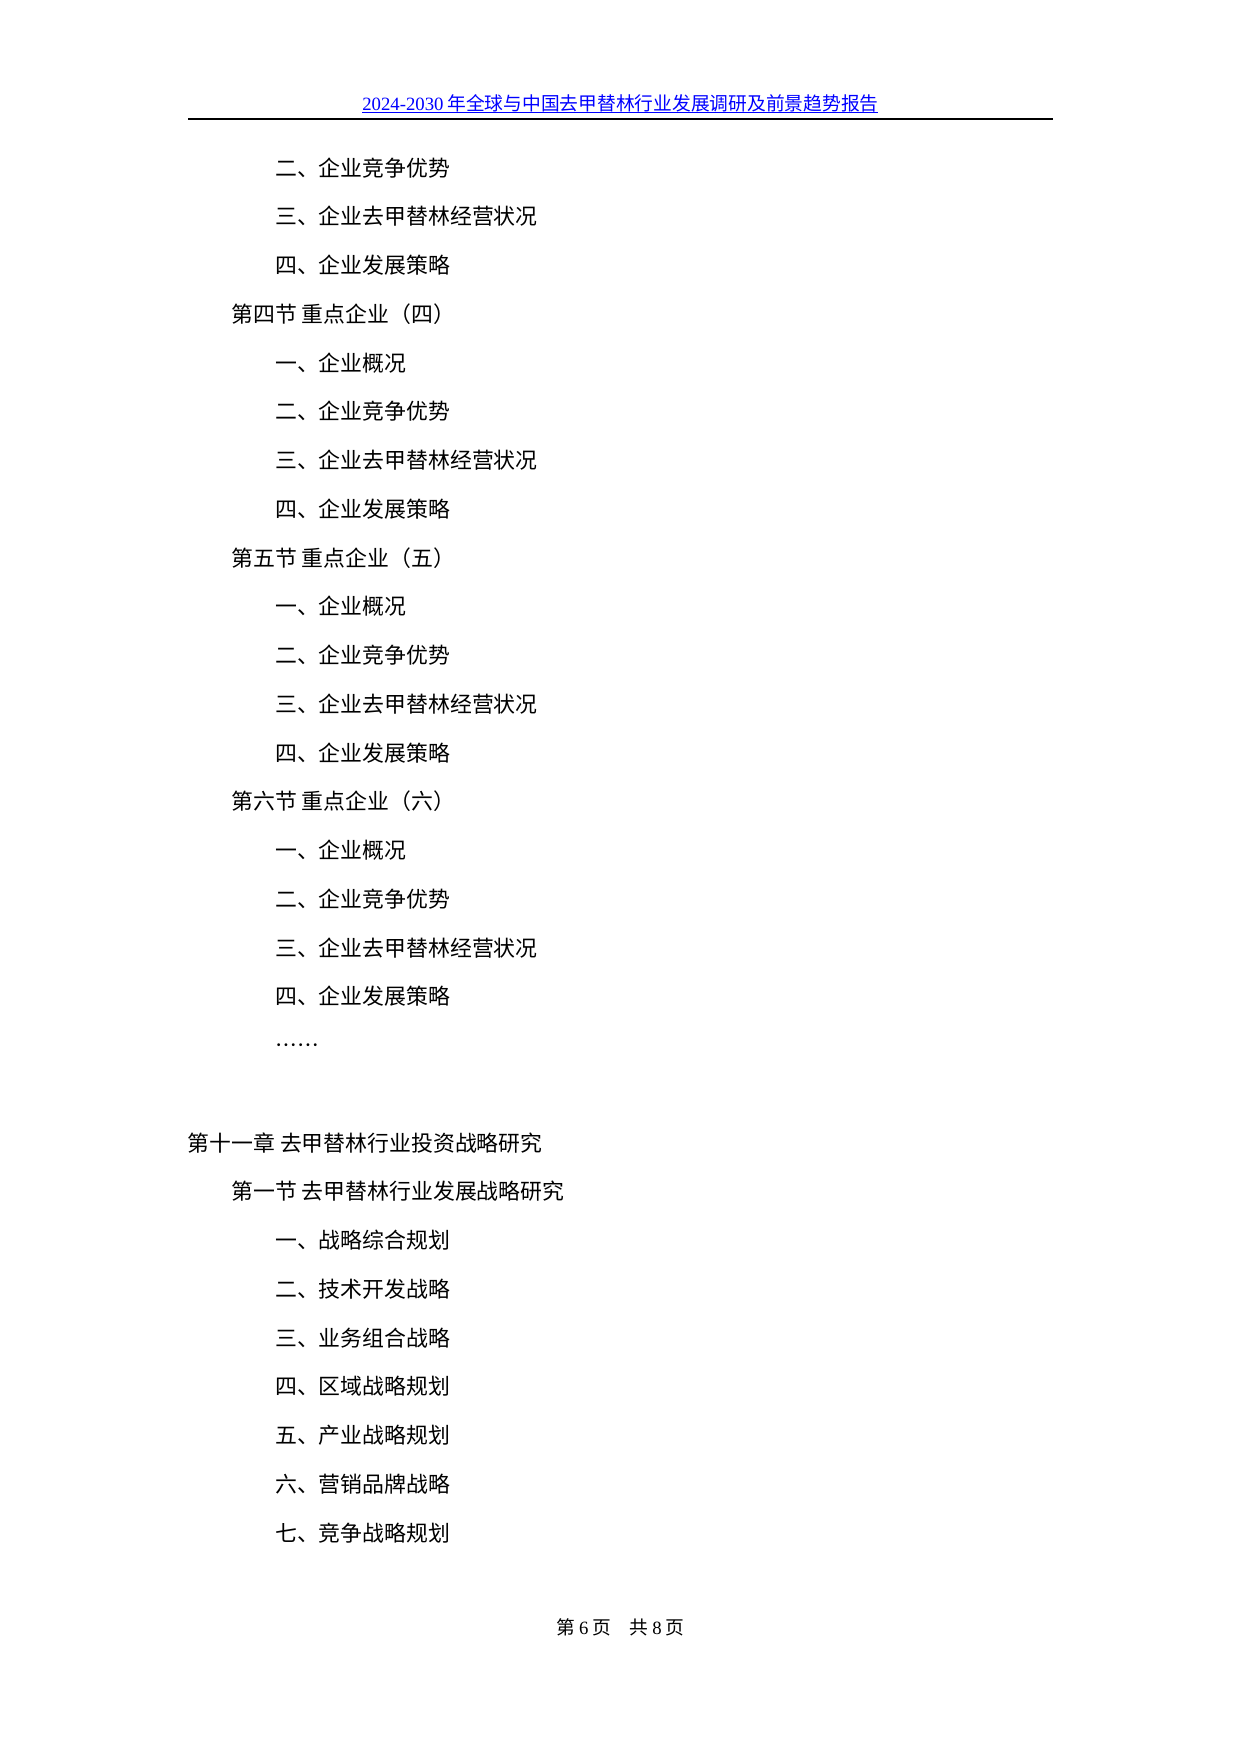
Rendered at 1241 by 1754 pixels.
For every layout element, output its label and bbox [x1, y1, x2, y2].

text [187, 150, 1053, 1548]
